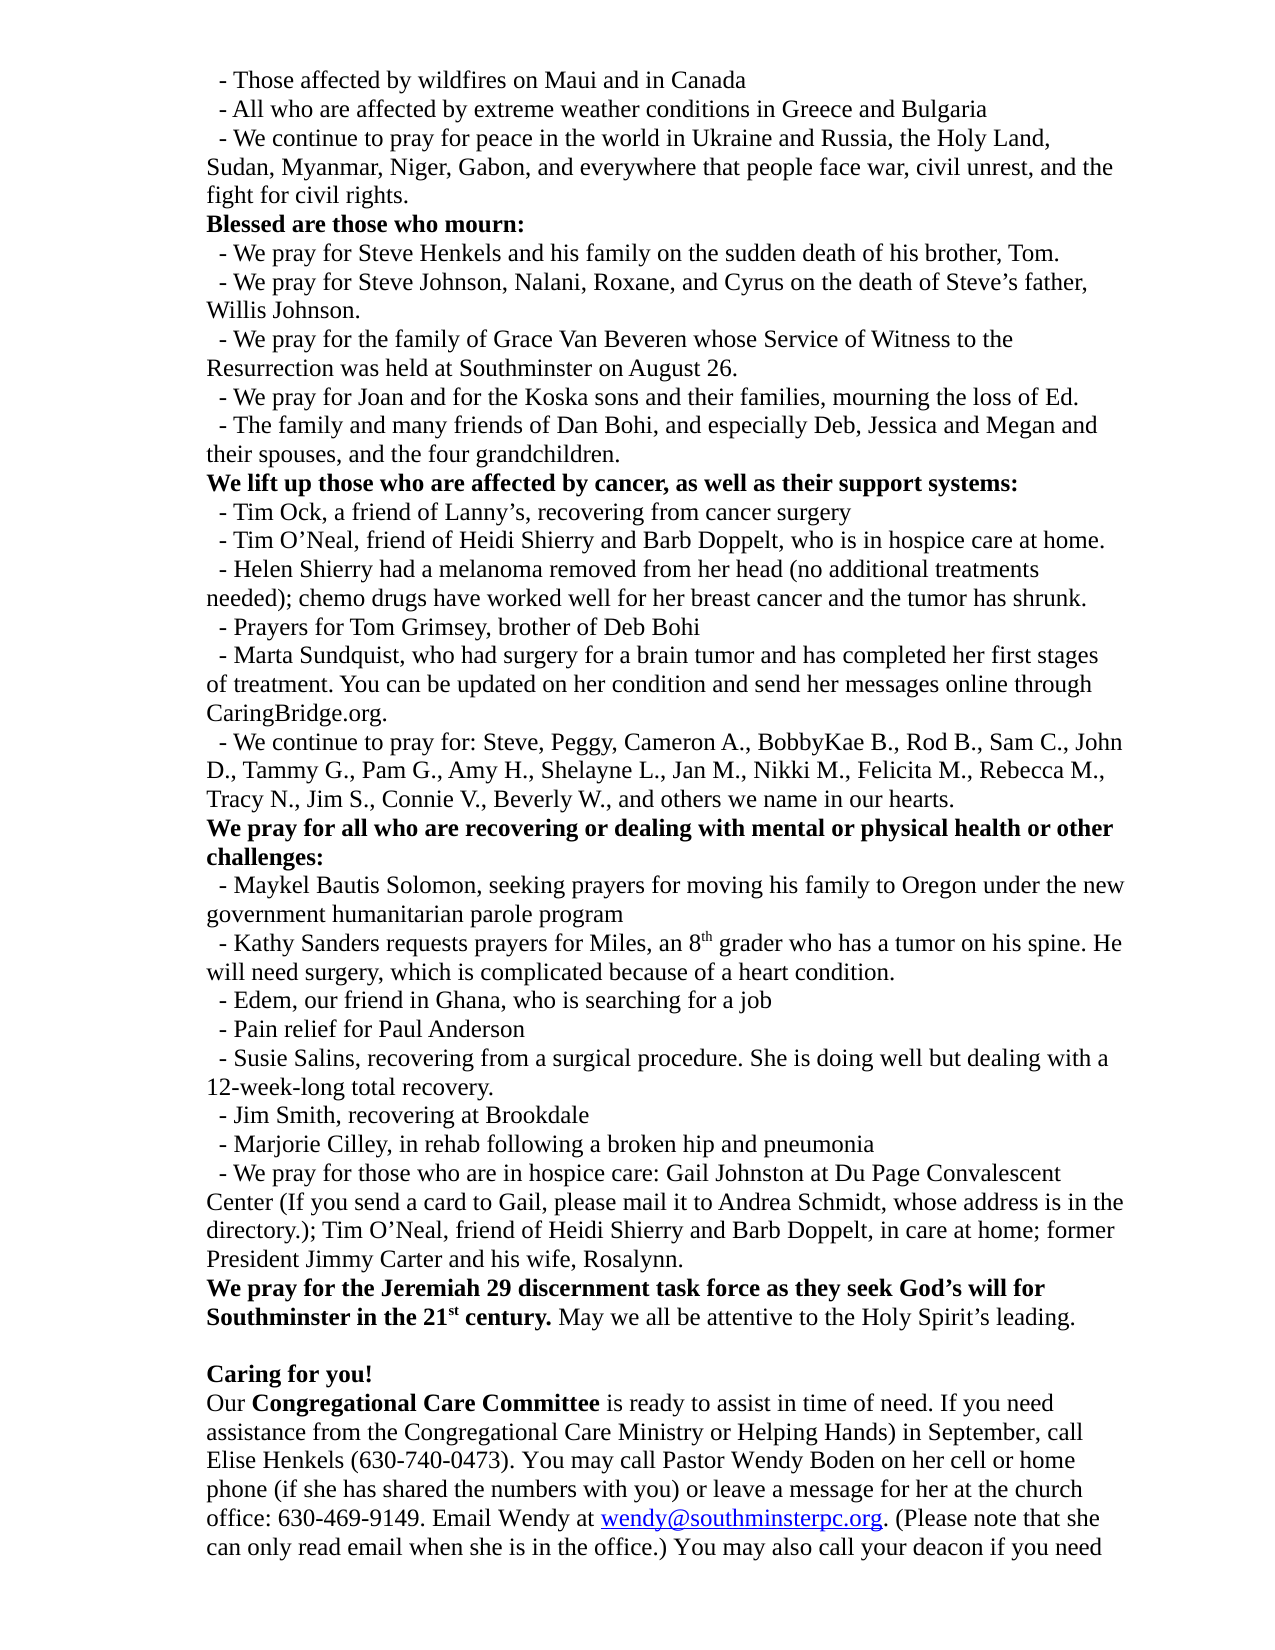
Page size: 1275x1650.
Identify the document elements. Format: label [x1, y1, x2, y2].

text [206, 66, 1125, 1331]
text [206, 1331, 1125, 1561]
